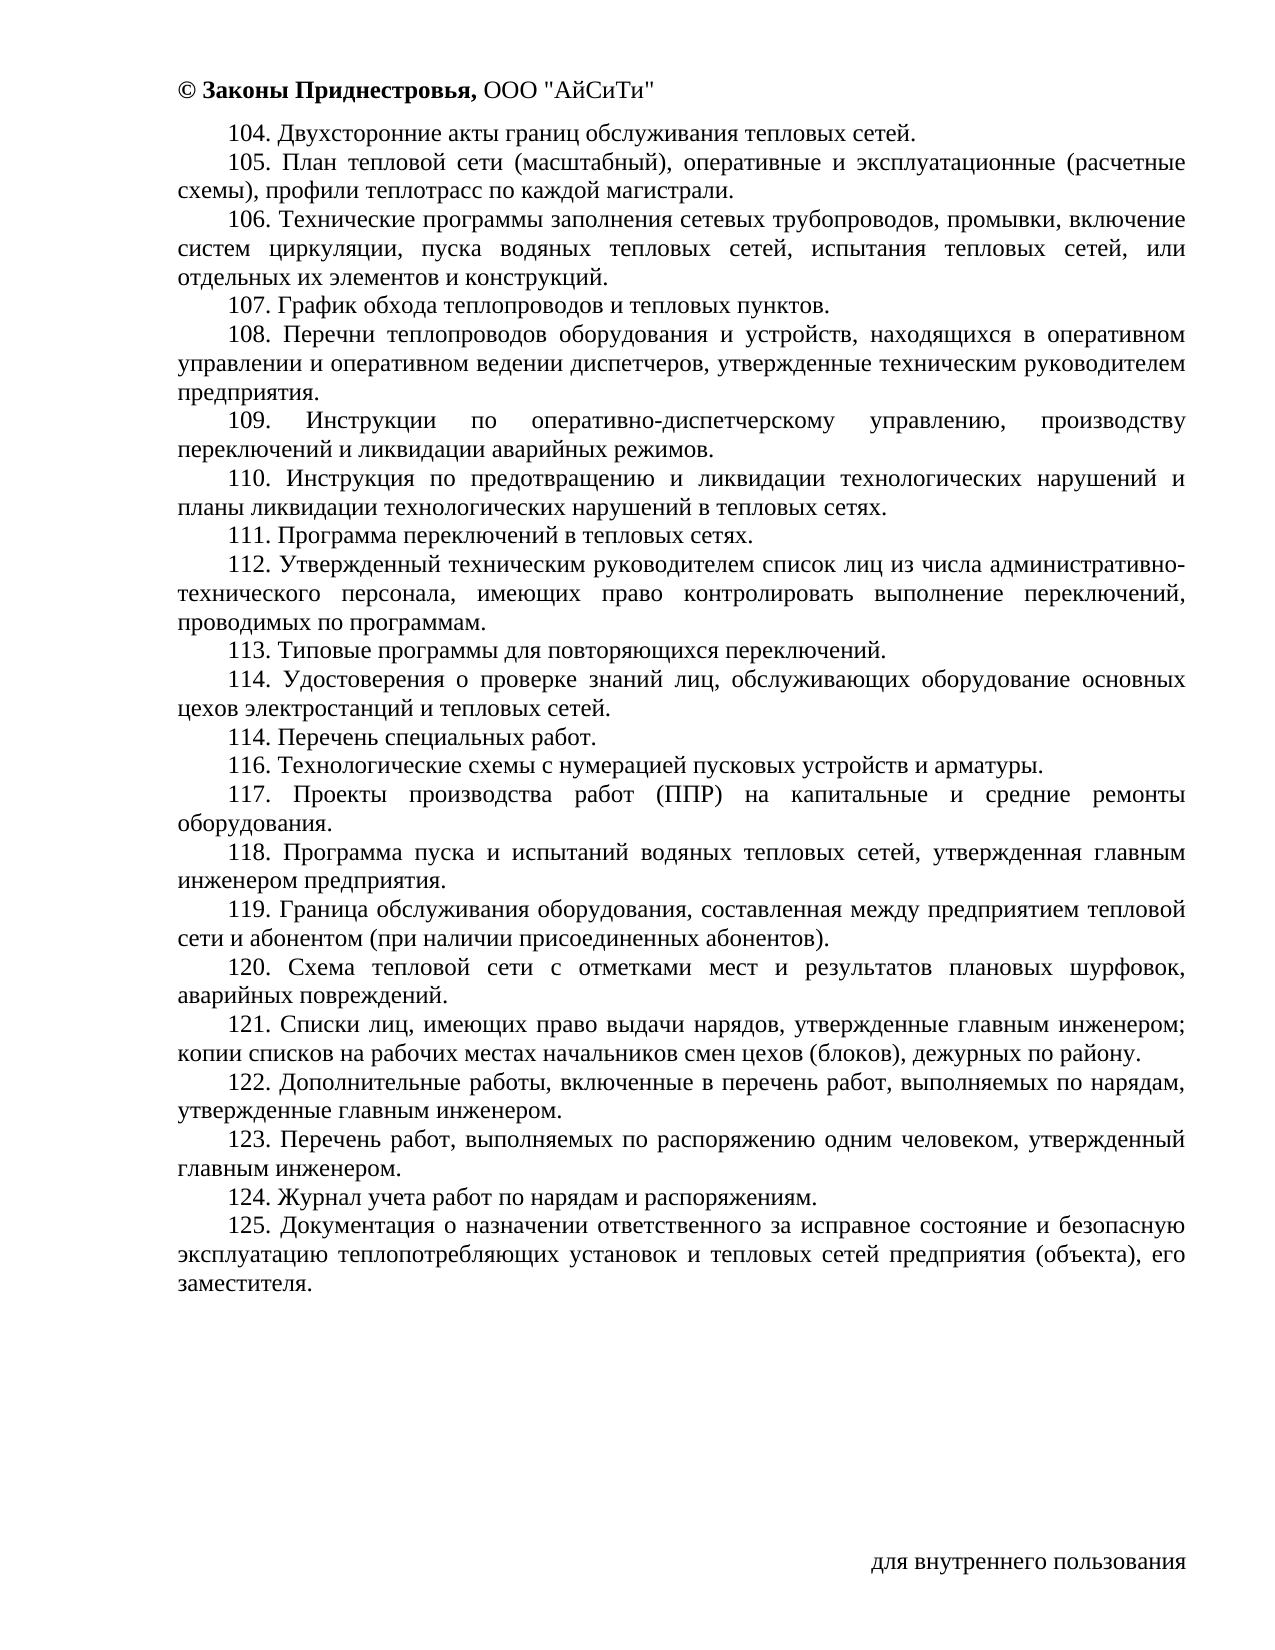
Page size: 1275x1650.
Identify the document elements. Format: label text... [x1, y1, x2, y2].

text 114. Перечень специальных работ. [177, 722, 1186, 751]
text 123. Перечень работ, выполняемых по распоряжению одним человеком, утвержденный главным инженером. [177, 1124, 1186, 1182]
text 119. Граница обслуживания оборудования, составленная между предприятием тепловой сети и абонентом (при наличии присоединенных абонентов). [177, 894, 1186, 952]
text 108. Перечни теплопроводов оборудования и устройств, находящихся в оперативном управлении и оперативном ведении диспетчеров, утвержденные техническим руководителем предприятия. [177, 319, 1186, 406]
text 125. Документация о назначении ответственного за исправное состояние и безопасную эксплуатацию теплопотребляющих установок и тепловых сетей предприятия (объекта), его заместителя. [177, 1211, 1186, 1297]
text 117. Проекты производства работ (ППР) на капитальные и средние ремонты оборудования. [177, 779, 1186, 837]
text 106. Технические программы заполнения сетевых трубопроводов, промывки, включение систем циркуляции, пуска водяных тепловых сетей, испытания тепловых сетей, или отдельных их элементов и конструкций. [177, 204, 1186, 291]
text 114. Удостоверения о проверке знаний лиц, обслуживающих оборудование основных цехов электростанций и тепловых сетей. [177, 664, 1186, 722]
text 107. График обхода теплопроводов и тепловых пунктов. [177, 291, 1186, 319]
text 111. Программа переключений в тепловых сетях. [177, 521, 1186, 549]
text 118. Программа пуска и испытаний водяных тепловых сетей, утвержденная главным инженером предприятия. [177, 837, 1186, 894]
text 124. Журнал учета работ по нарядам и распоряжениям. [177, 1182, 1186, 1211]
text 112. Утвержденный техническим руководителем список лиц из числа административно-технического персонала, имеющих право контролировать выполнение переключений, проводимых по программам. [177, 549, 1186, 636]
text 122. Дополнительные работы, включенные в перечень работ, выполняемых по нарядам, утвержденные главным инженером. [177, 1067, 1186, 1124]
text 121. Списки лиц, имеющих право выдачи нарядов, утвержденные главным инженером; копии списков на рабочих местах начальников смен цехов (блоков), дежурных по району. [177, 1009, 1186, 1067]
text 116. Технологические схемы с нумерацией пусковых устройств и арматуры. [177, 751, 1186, 779]
text 105. План тепловой сети (масштабный), оперативные и эксплуатационные (расчетные схемы), профили теплотрасс по каждой магистрали. [177, 147, 1186, 204]
text 120. Схема тепловой сети с отметками мест и результатов плановых шурфовок, аварийных повреждений. [177, 952, 1186, 1009]
text 104. Двухсторонние акты границ обслуживания тепловых сетей. [177, 118, 1186, 147]
text 110. Инструкция по предотвращению и ликвидации технологических нарушений и планы ликвидации технологических нарушений в тепловых сетях. [177, 463, 1186, 521]
text 113. Типовые программы для повторяющихся переключений. [177, 636, 1186, 664]
text 109. Инструкции по оперативно-диспетчерскому управлению, производству переключений и ликвидации аварийных режимов. [177, 406, 1186, 463]
